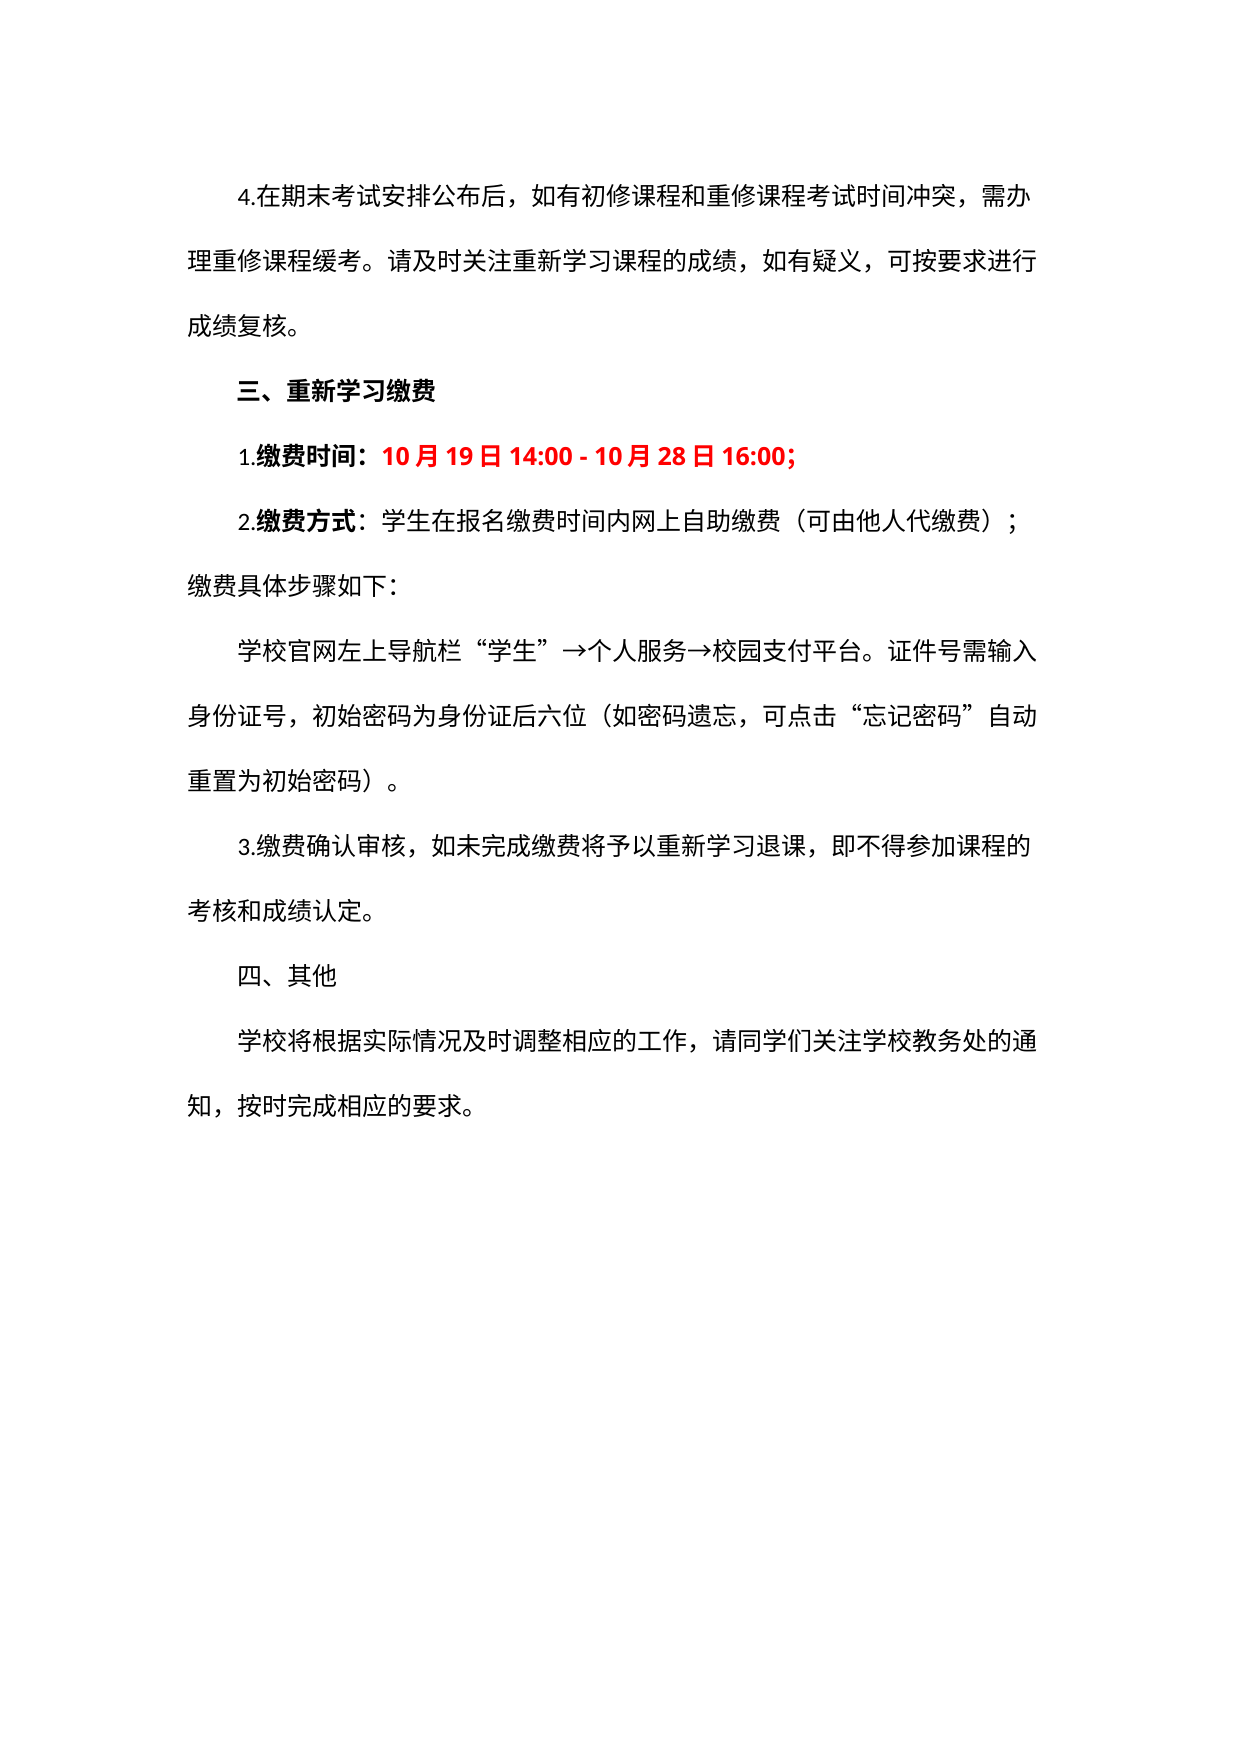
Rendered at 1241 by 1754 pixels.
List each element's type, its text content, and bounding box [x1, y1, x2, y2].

text 4.在期末考试安排公布后，如有初修课程和重修课程考试时间冲突，需办理重修课程缓考。请及时关注重新学习课程的成绩，如有疑义，可按要求进行成绩复核。 [187, 162, 1053, 357]
text 1.缴费时间：10月19日14:00 - 10月28日16:00； [187, 422, 1053, 487]
text 三、重新学习缴费 [187, 357, 1053, 422]
text 学校官网左上导航栏“学生”→个人服务→校园支付平台。证件号需输入身份证号，初始密码为身份证后六位（如密码遗忘，可点击“忘记密码”自动重置为初始密码）。 [187, 617, 1053, 812]
text 2.缴费方式：学生在报名缴费时间内网上自助缴费（可由他人代缴费）；缴费具体步骤如下： [187, 487, 1053, 617]
text 四、其他 [187, 942, 1053, 1007]
text 3.缴费确认审核，如未完成缴费将予以重新学习退课，即不得参加课程的考核和成绩认定。 [187, 812, 1053, 942]
text 学校将根据实际情况及时调整相应的工作，请同学们关注学校教务处的通知，按时完成相应的要求。 [187, 1007, 1053, 1137]
